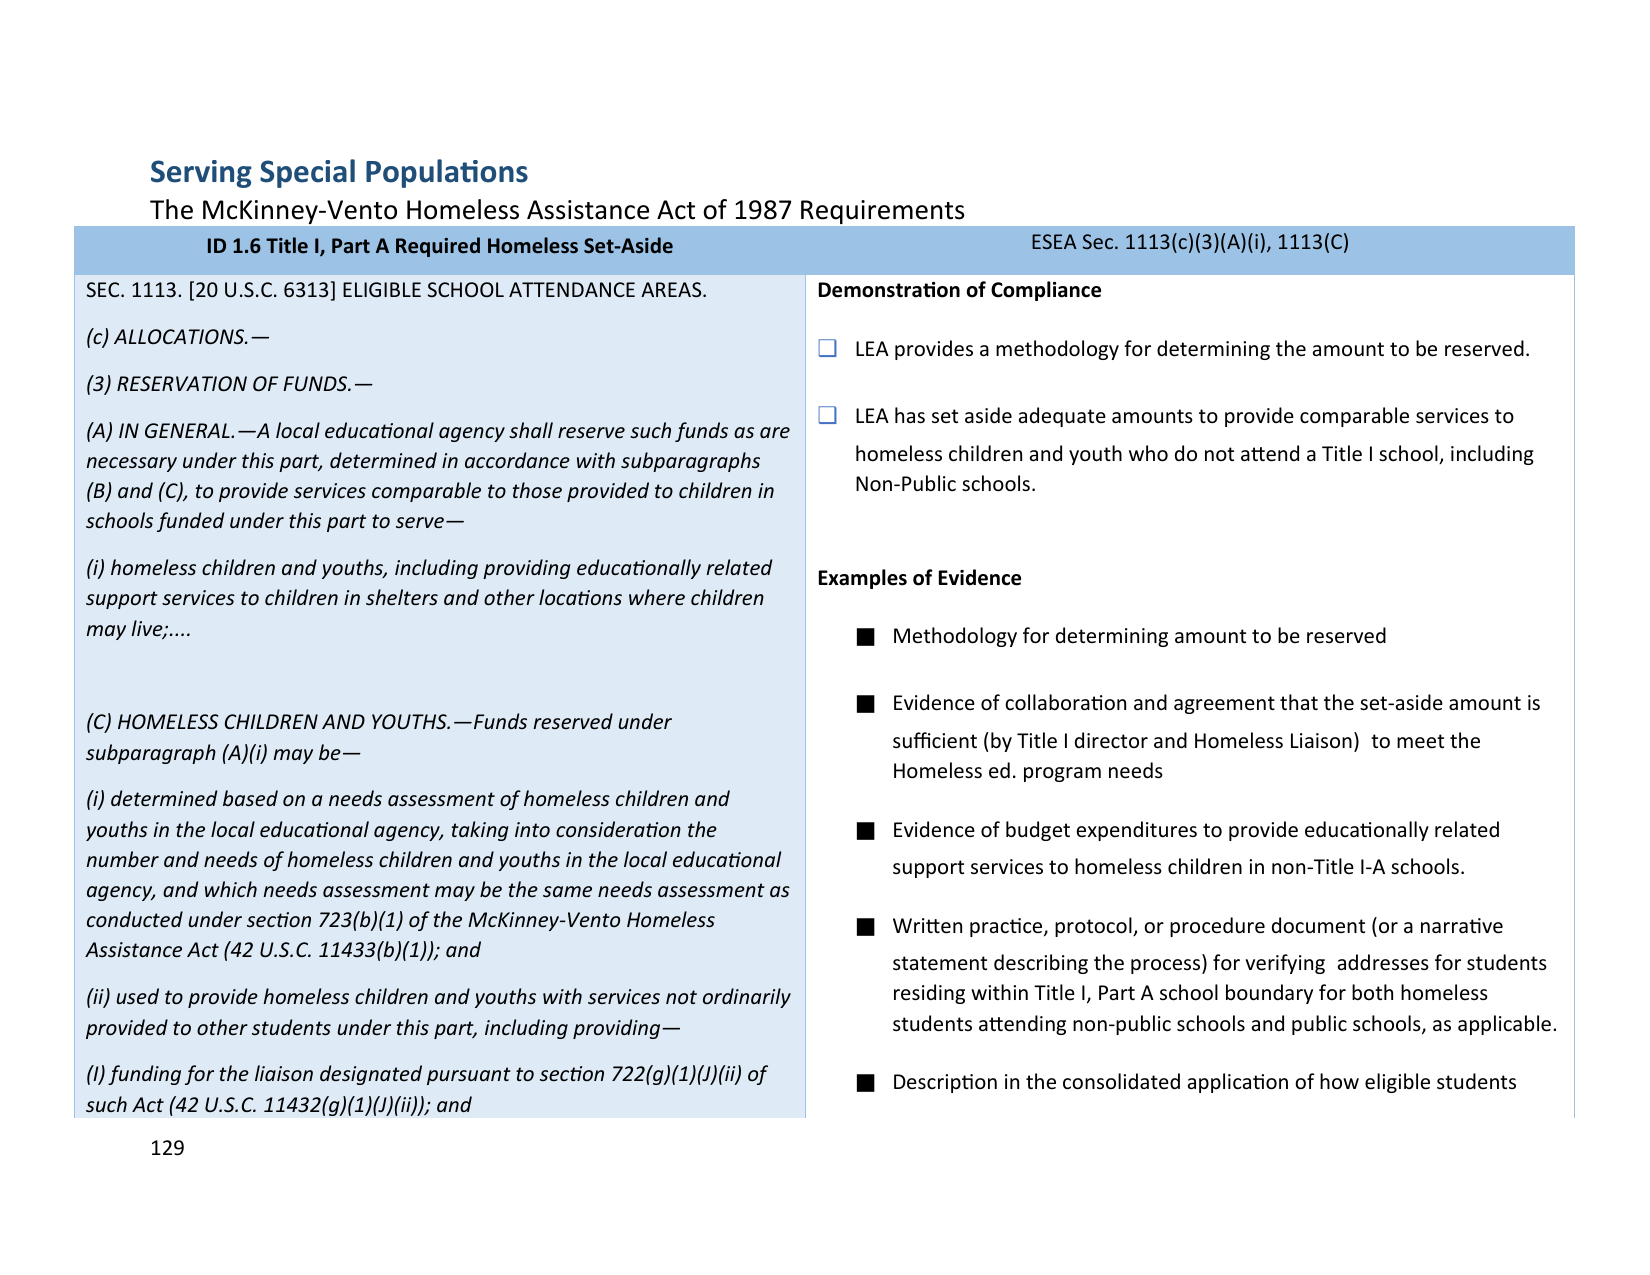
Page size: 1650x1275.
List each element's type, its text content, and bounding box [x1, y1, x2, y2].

subtitle Serving Special Populations [150, 150, 1500, 191]
table_header ESEA Sec. 1113(c)(3)(A)(i), 1113(C) [806, 228, 1574, 274]
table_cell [75, 275, 805, 1118]
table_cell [806, 275, 1574, 1118]
table_header ID 1.6 Title I, Part A Required Homeless Set-Aside [75, 228, 805, 274]
subtitle The McKinney-Vento Homeless Assistance Act of 1987 Requirements [150, 191, 1500, 226]
